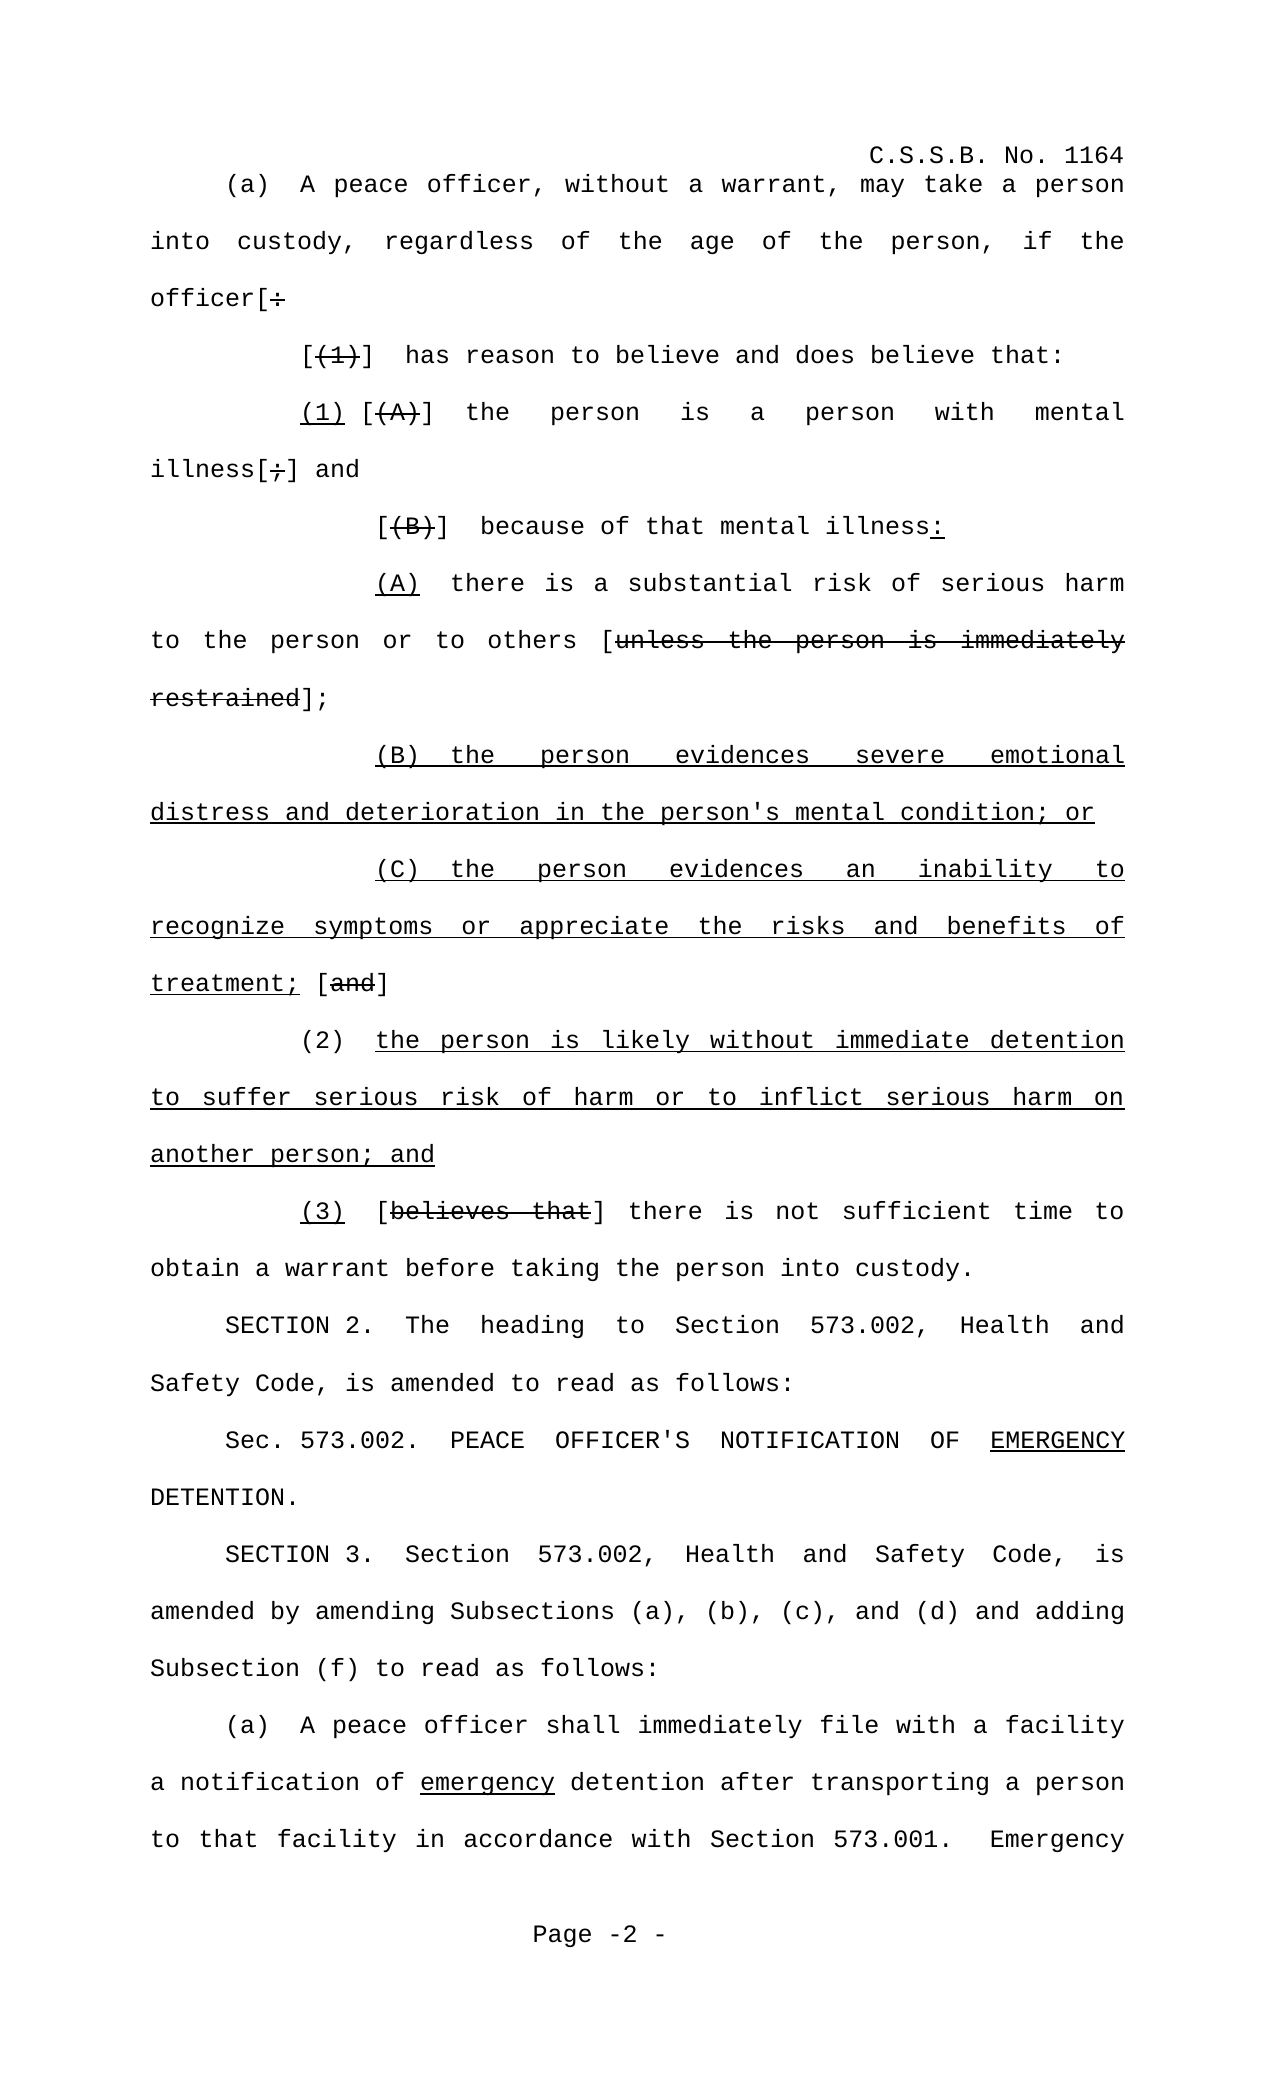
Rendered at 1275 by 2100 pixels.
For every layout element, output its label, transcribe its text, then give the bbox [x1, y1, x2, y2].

text [(1)] has reason to believe and does believe that: [150, 342, 1125, 371]
text (C) the person evidences an inability to recognize symptoms or appreciate the risks and benefits of treatment; [and] [150, 938, 1125, 999]
text (a) A peace officer, without a warrant, may take a person into custody, regardless of the age of the person, if the officer[: [150, 171, 1125, 314]
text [150, 1712, 1125, 1855]
text [(B)] because of that mental illness: [150, 514, 1125, 542]
text Sec. 573.002. PEACE OFFICER'S NOTIFICATION OF EMERGENCY DETENTION. [150, 1427, 1125, 1513]
text (2) the person is likely without immediate detention to suffer serious risk of harm or to inflict serious harm on another person; and [150, 1110, 1125, 1170]
text (2) the person is likely without immediate detention to suffer serious risk of harm or to inflict serious harm on another person; and [150, 1027, 1125, 1108]
text (1) [(A)] the person is a person with mental illness[;] and [150, 399, 1125, 485]
text (C) the person evidences an inability to recognize symptoms or appreciate the risks and benefits of treatment; [and] [150, 856, 1125, 937]
text (B) the person evidences severe emotional distress and deterioration in the person's mental condition; or [150, 742, 1125, 828]
text SECTION 2. The heading to Section 573.002, Health and Safety Code, is amended to read as follows: [150, 1313, 1125, 1398]
text (A) there is a substantial risk of serious harm to the person or to others [unless the person is immediately restrained]; [150, 571, 1125, 713]
text SECTION 3. Section 573.002, Health and Safety Code, is amended by amending Subsections (a), (b), (c), and (d) and adding Subsection (f) to read as follows: [150, 1541, 1125, 1684]
text (3) [believes that] there is not sufficient time to obtain a warrant before taking the person into custody. [150, 1199, 1125, 1284]
